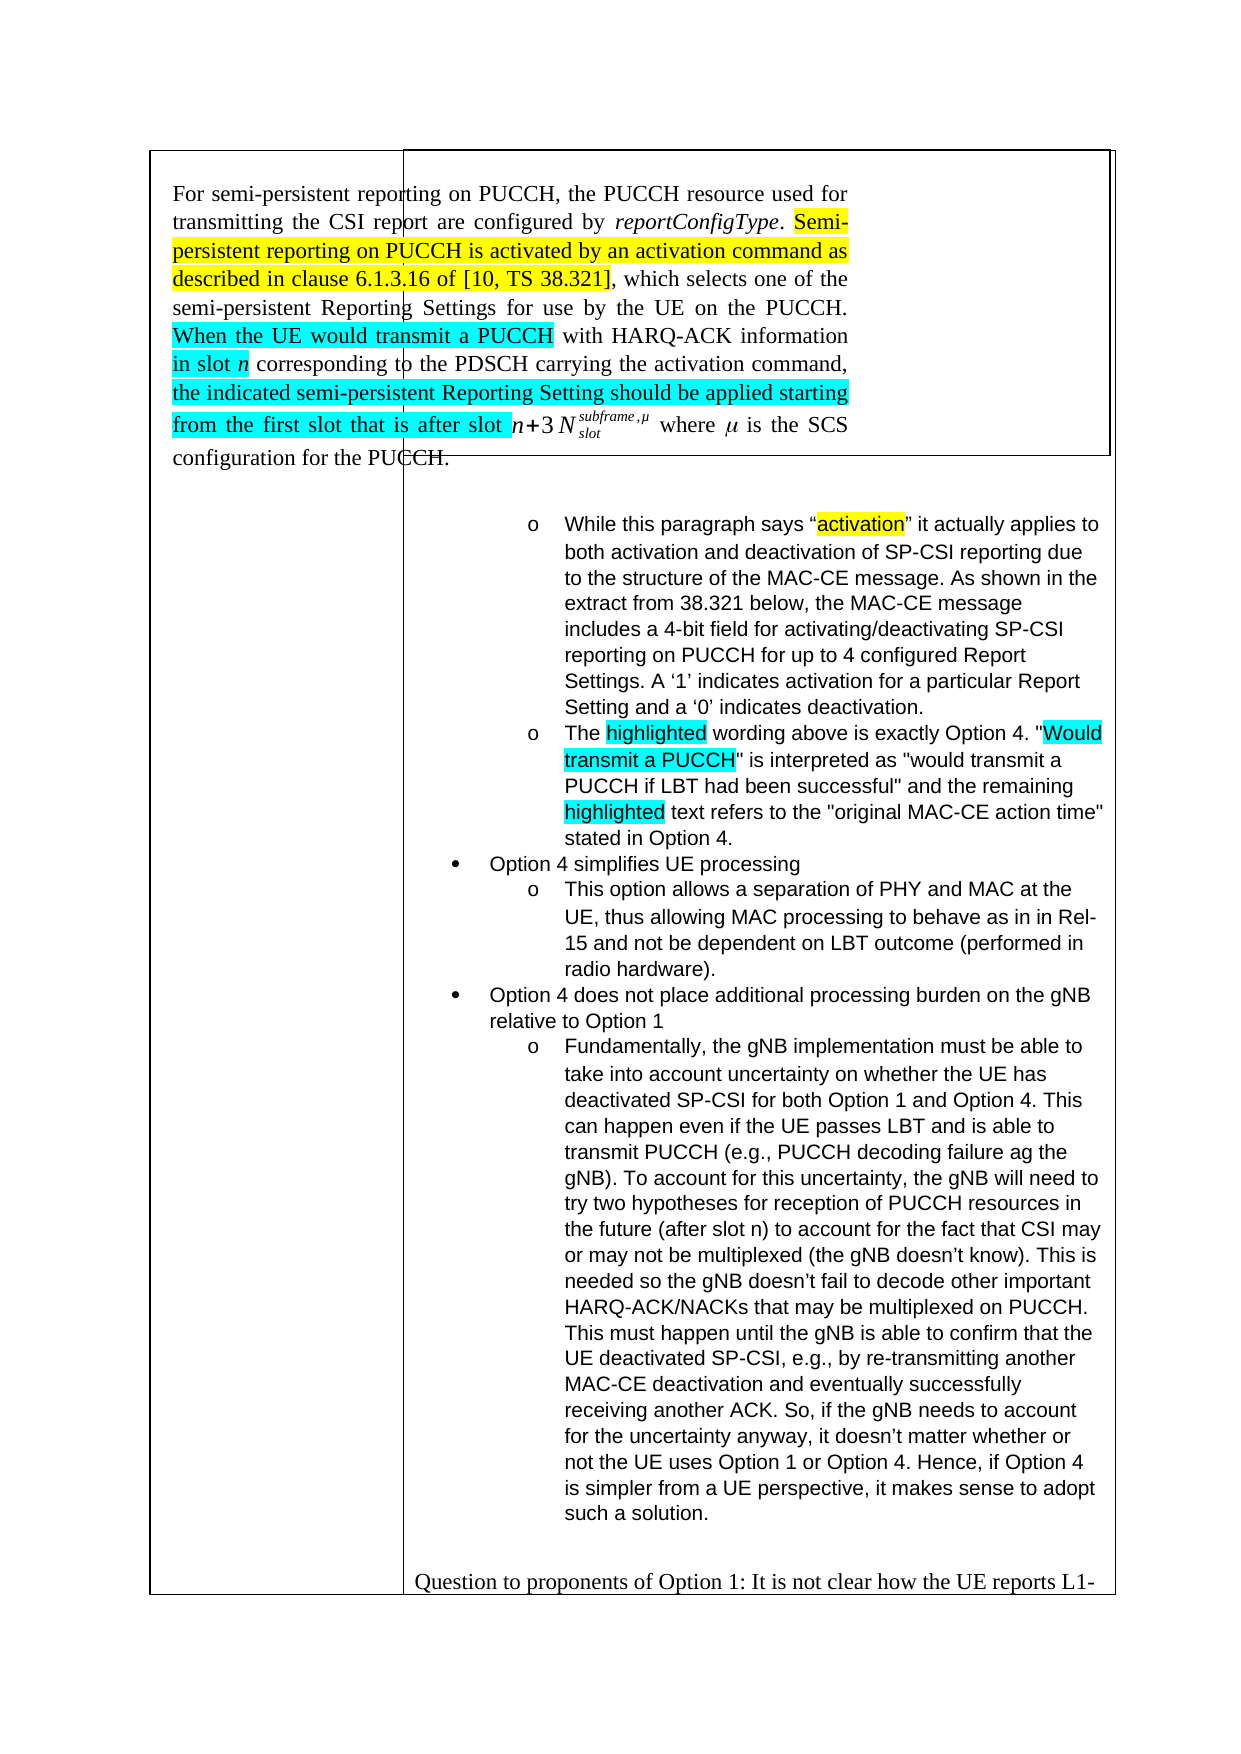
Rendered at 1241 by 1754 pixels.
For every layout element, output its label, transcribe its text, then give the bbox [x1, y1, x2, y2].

table_cell Ericsson [151, 151, 403, 1594]
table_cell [404, 151, 1115, 1594]
